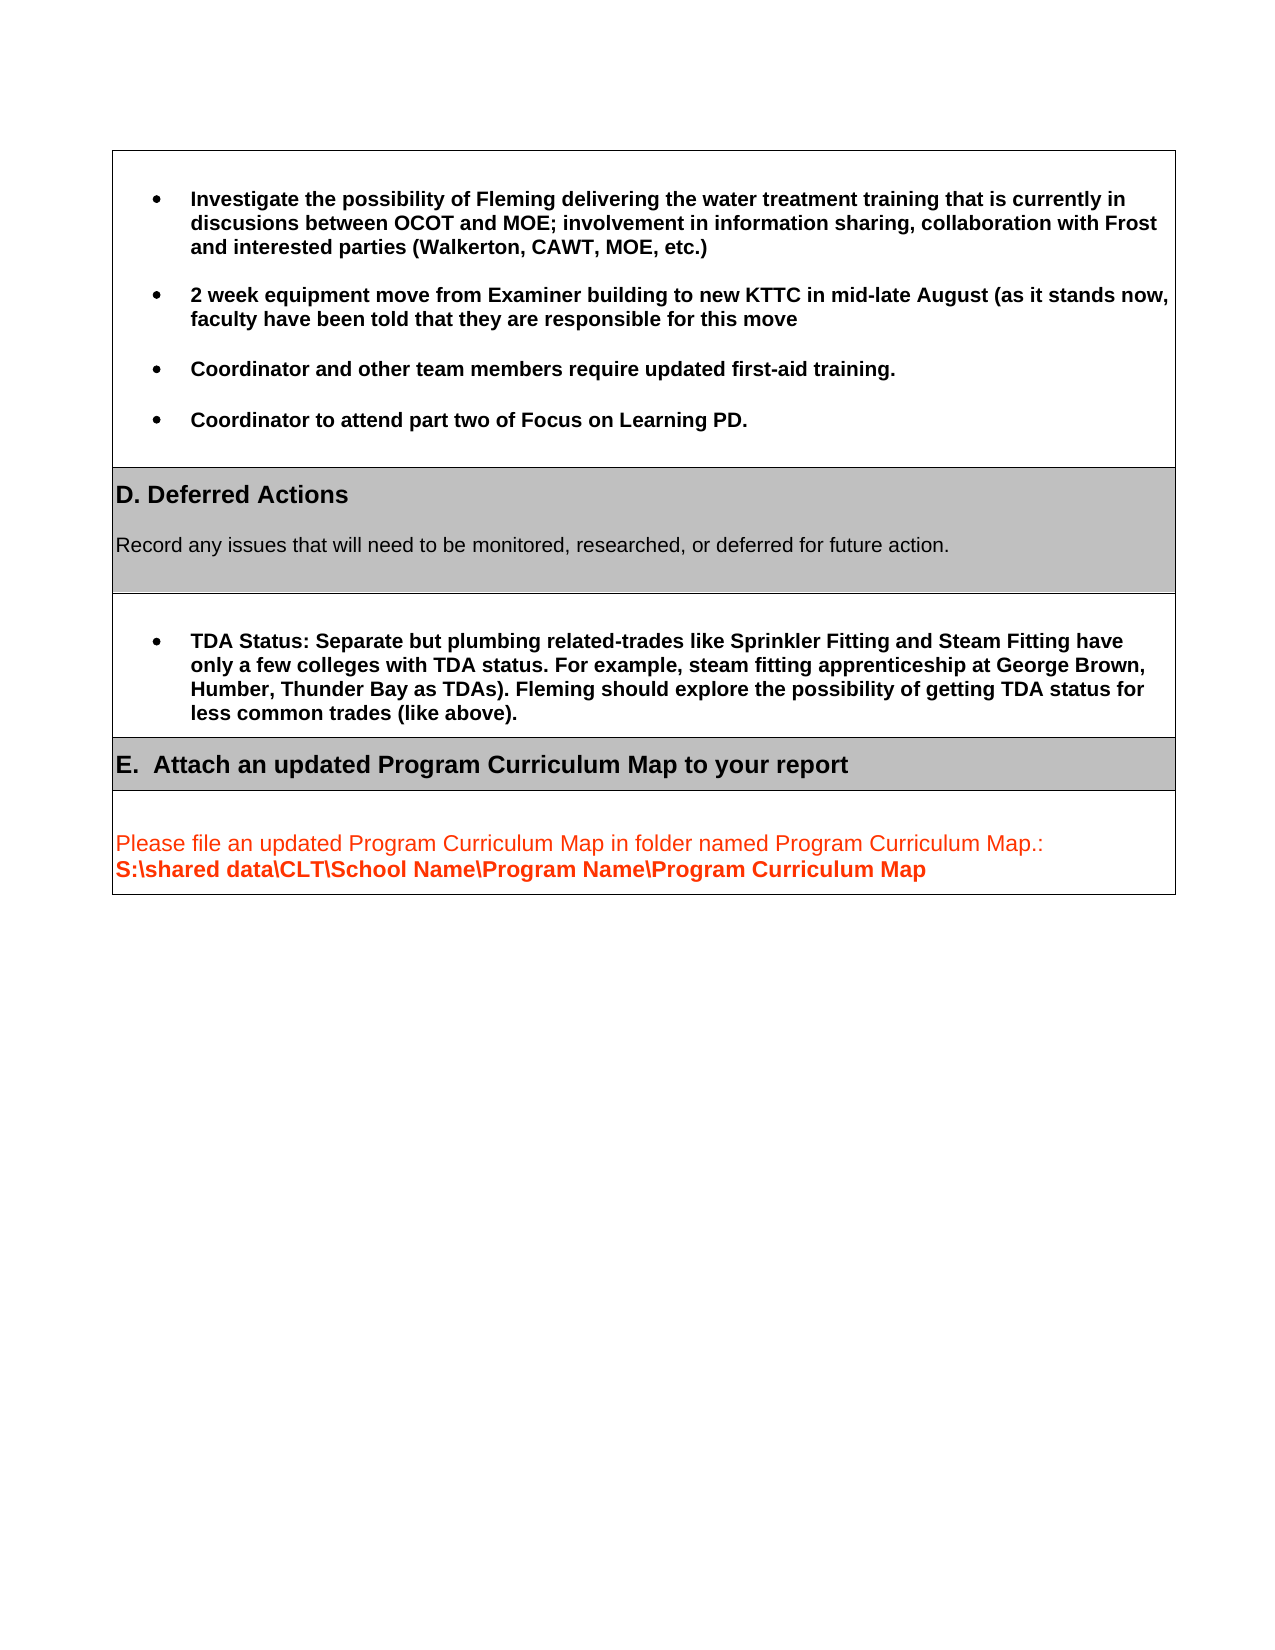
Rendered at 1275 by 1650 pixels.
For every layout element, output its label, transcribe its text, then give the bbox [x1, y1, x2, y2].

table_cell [113, 151, 1175, 467]
table_cell D. Deferred Actions Record any issues that will need to be monitored, researched, or deferred for future action. [113, 468, 1175, 592]
table_cell TDA Status: Separate but plumbing related-trades like Sprinkler Fitting and Steam Fitting have only a few colleges with TDA status. For example, steam fitting apprenticeship at George Brown, Humber, Thunder Bay as TDAs). Fleming should explore the possibility of getting TDA status for less common trades (like above). [113, 594, 1175, 737]
table_cell E. Attach an updated Program Curriculum Map to your report [113, 738, 1175, 790]
table_cell Please file an updated Program Curriculum Map in folder named Program Curriculum Map.: S:\shared data\CLT\School Name\Program Name\Program Curriculum Map [113, 791, 1175, 894]
